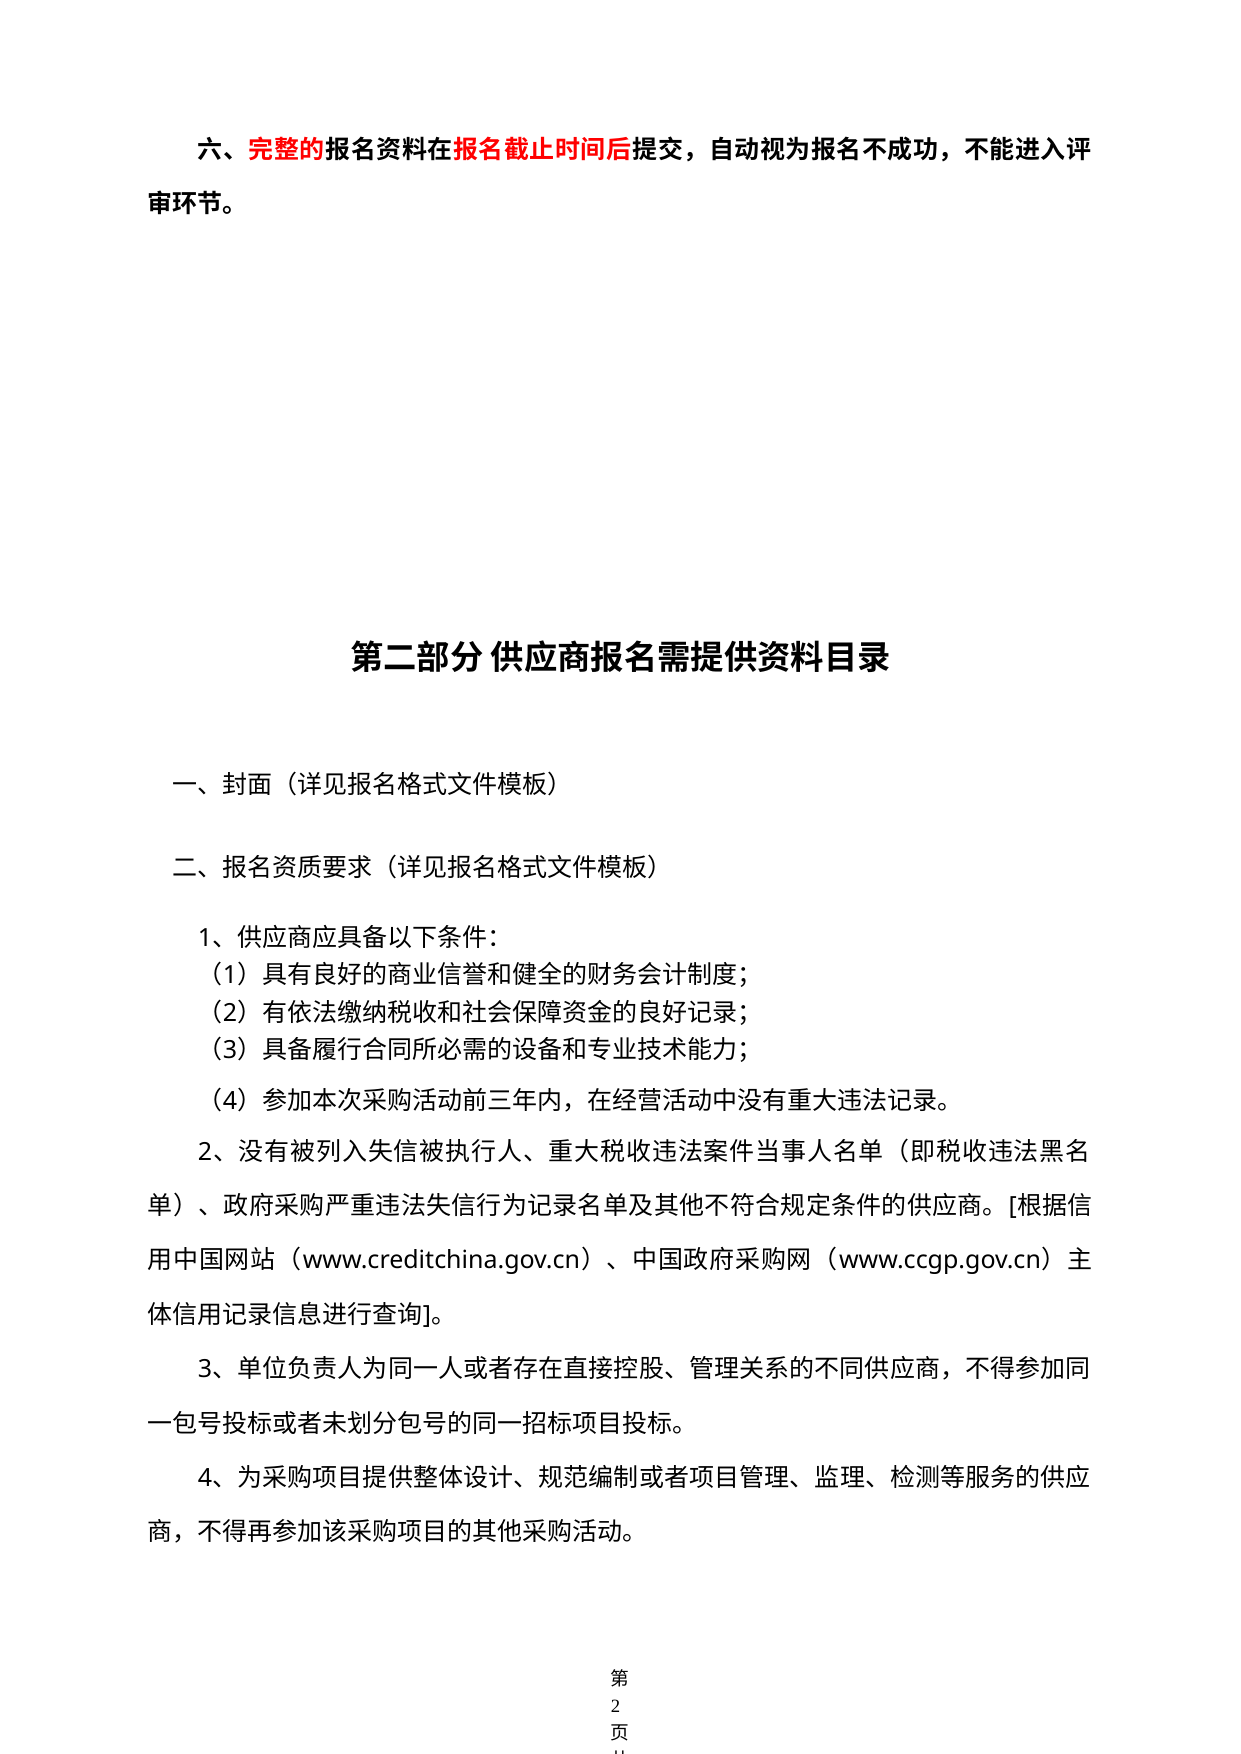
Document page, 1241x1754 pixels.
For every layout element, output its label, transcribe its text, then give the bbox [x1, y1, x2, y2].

text 4、为采购项目提供整体设计、规范编制或者项目管理、监理、检测等服务的供应商，不得再参加该采购项目的其他采购活动。 [148, 1457, 1092, 1548]
text 1、供应商应具备以下条件： [148, 916, 1092, 954]
text 六、完整的报名资料在报名截止时间后提交，自动视为报名不成功，不能进入评审环节。 [148, 129, 1092, 220]
subtitle 第二部分 供应商报名需提供资料目录 [148, 623, 1092, 688]
text 3、单位负责人为同一人或者存在直接控股、管理关系的不同供应商，不得参加同一包号投标或者未划分包号的同一招标项目投标。 [148, 1349, 1092, 1439]
text （3）具备履行合同所必需的设备和专业技术能力； [148, 1029, 1092, 1066]
list 一、封面（详见报名格式文件模板） [148, 750, 1092, 815]
text 2、没有被列入失信被执行人、重大税收违法案件当事人名单（即税收违法黑名单）、政府采购严重违法失信行为记录名单及其他不符合规定条件的供应商。[根据信用中国网站（www.creditchina.gov.cn）、中国政府采购网（www.ccgp.gov.cn）主体信用记录信息进行查询]。 [148, 1131, 1092, 1331]
text （4）参加本次采购活动前三年内，在经营活动中没有重大违法记录。 [148, 1066, 1092, 1131]
list 二、报名资质要求（详见报名格式文件模板） [148, 833, 1092, 898]
text （2）有依法缴纳税收和社会保障资金的良好记录； [148, 991, 1092, 1029]
text （1）具有良好的商业信誉和健全的财务会计制度； [148, 954, 1092, 991]
